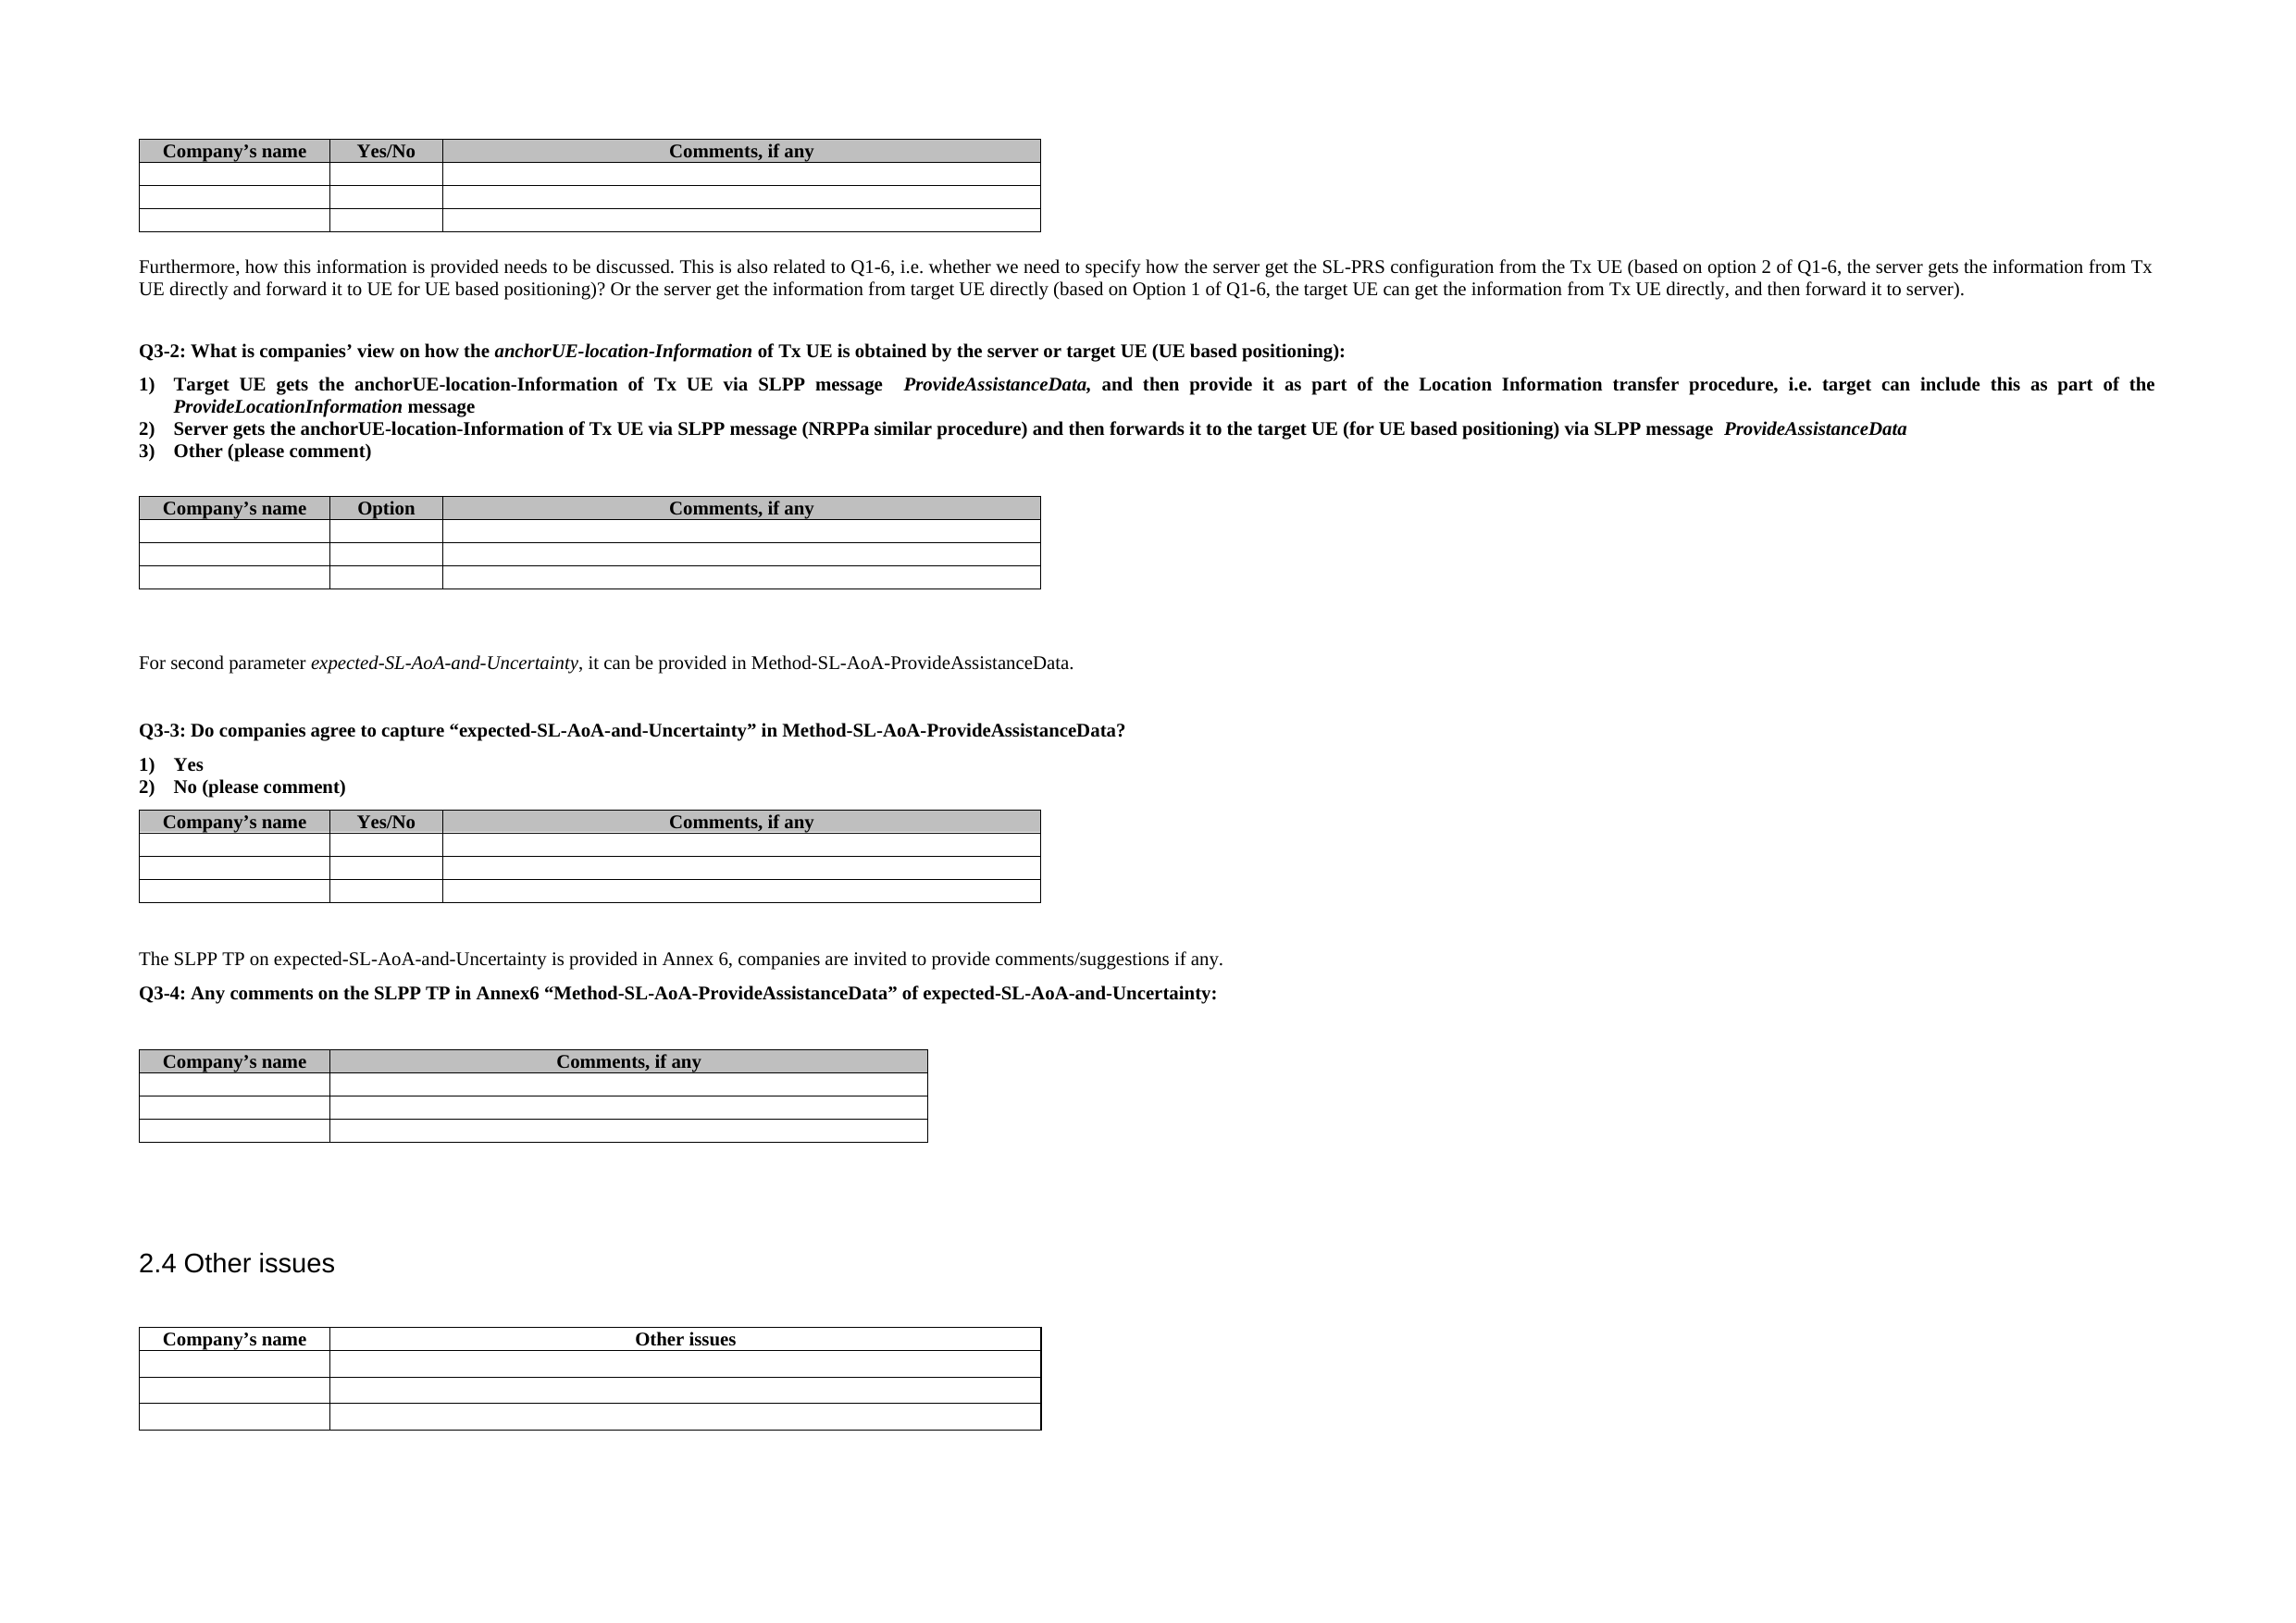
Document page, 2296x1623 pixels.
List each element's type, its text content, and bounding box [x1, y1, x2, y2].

text Q3-2: What is companies’ view on how the anchorUE-location-Information of Tx UE is obtained by the server or target UE (UE based positioning): [139, 339, 2156, 362]
table_cell [140, 834, 329, 856]
text Q3-4: Any comments on the SLPP TP in Annex6 “Method-SL-AoA-ProvideAssistanceData” of expected-SL-AoA-and-Uncertainty: [139, 982, 2156, 1004]
table_cell [330, 186, 442, 208]
table_cell [330, 209, 442, 231]
text Q3-3: Do companies agree to capture “expected-SL-AoA-and-Uncertainty” in Method-SL-AoA-ProvideAssistanceData? [139, 719, 2156, 741]
table_cell [140, 1351, 329, 1376]
table_cell [140, 520, 329, 542]
text For second parameter expected-SL-AoA-and-Uncertainty, it can be provided in Method-SL-AoA-ProvideAssistanceData. [139, 651, 2156, 674]
table_cell [140, 566, 329, 588]
table_cell [330, 834, 442, 856]
table_header Company’s name [140, 811, 329, 832]
table_cell [330, 1351, 1040, 1376]
table_header Company’s name [140, 1050, 329, 1072]
table_cell [443, 209, 1040, 231]
table_header Yes/No [330, 811, 442, 832]
table_header Comments, if any [330, 1050, 927, 1072]
table_header Yes/No [330, 140, 442, 162]
table_cell [140, 186, 329, 208]
table_cell [140, 857, 329, 879]
table_header Company’s name [140, 140, 329, 162]
table_cell [140, 1404, 329, 1430]
list No (please comment) [139, 775, 2156, 798]
table_cell [443, 163, 1040, 185]
list Other (please comment) [139, 440, 2156, 462]
table_cell [140, 880, 329, 902]
list Furthermore, how this information is provided needs to be discussed. This is also related to Q1-6, i.e. whether we need to specify how the server get the SL-PRS configuration from the Tx UE (based on option 2 of Q1-6, the server gets the information from Tx UE directly and forward it to UE for UE based positioning)? Or the server get the information from target UE directly (based on Option 1 of Q1-6, the target UE can get the information from Tx UE directly, and then forward it to server). [139, 255, 2156, 300]
table_cell [330, 880, 442, 902]
list Server gets the anchorUE-location-Information of Tx UE via SLPP message (NRPPa similar procedure) and then forwards it to the target UE (for UE based positioning) via SLPP message ProvideAssistanceData [139, 417, 2156, 440]
table_cell [140, 1073, 329, 1096]
table_header Company’s name [140, 497, 329, 519]
subtitle 2.4 Other issues [139, 1247, 2156, 1278]
table_cell [140, 1378, 329, 1403]
table_header Other issues [330, 1328, 1040, 1350]
table_cell [330, 1378, 1040, 1403]
table_header Company’s name [140, 1328, 329, 1350]
table_cell [140, 1120, 329, 1142]
text The SLPP TP on expected-SL-AoA-and-Uncertainty is provided in Annex 6, companies are invited to provide comments/suggestions if any. [139, 948, 2156, 970]
table_cell [330, 1404, 1040, 1430]
table_header Comments, if any [443, 811, 1040, 832]
table_cell [443, 857, 1040, 879]
table_cell [330, 543, 442, 565]
table_cell [330, 163, 442, 185]
table_cell [330, 1073, 927, 1096]
table_cell [140, 1096, 329, 1119]
table_cell [443, 834, 1040, 856]
table_cell [443, 880, 1040, 902]
list Yes [139, 753, 2156, 775]
table_cell [330, 1120, 927, 1142]
list Target UE gets the anchorUE-location-Information of Tx UE via SLPP message ProvideAssistanceData, and then provide it as part of the Location Information transfer procedure, i.e. target can include this as part of the ProvideLocationInformation message [139, 373, 2156, 417]
table_cell [443, 543, 1040, 565]
table_cell [330, 520, 442, 542]
table_header Option [330, 497, 442, 519]
table_cell [443, 520, 1040, 542]
table_cell [140, 543, 329, 565]
table_cell [443, 566, 1040, 588]
table_cell [140, 163, 329, 185]
table_header Comments, if any [443, 497, 1040, 519]
table_cell [330, 857, 442, 879]
table_header Comments, if any [443, 140, 1040, 162]
table_cell [330, 566, 442, 588]
table_cell [330, 1096, 927, 1119]
table_cell [140, 209, 329, 231]
table_cell [443, 186, 1040, 208]
